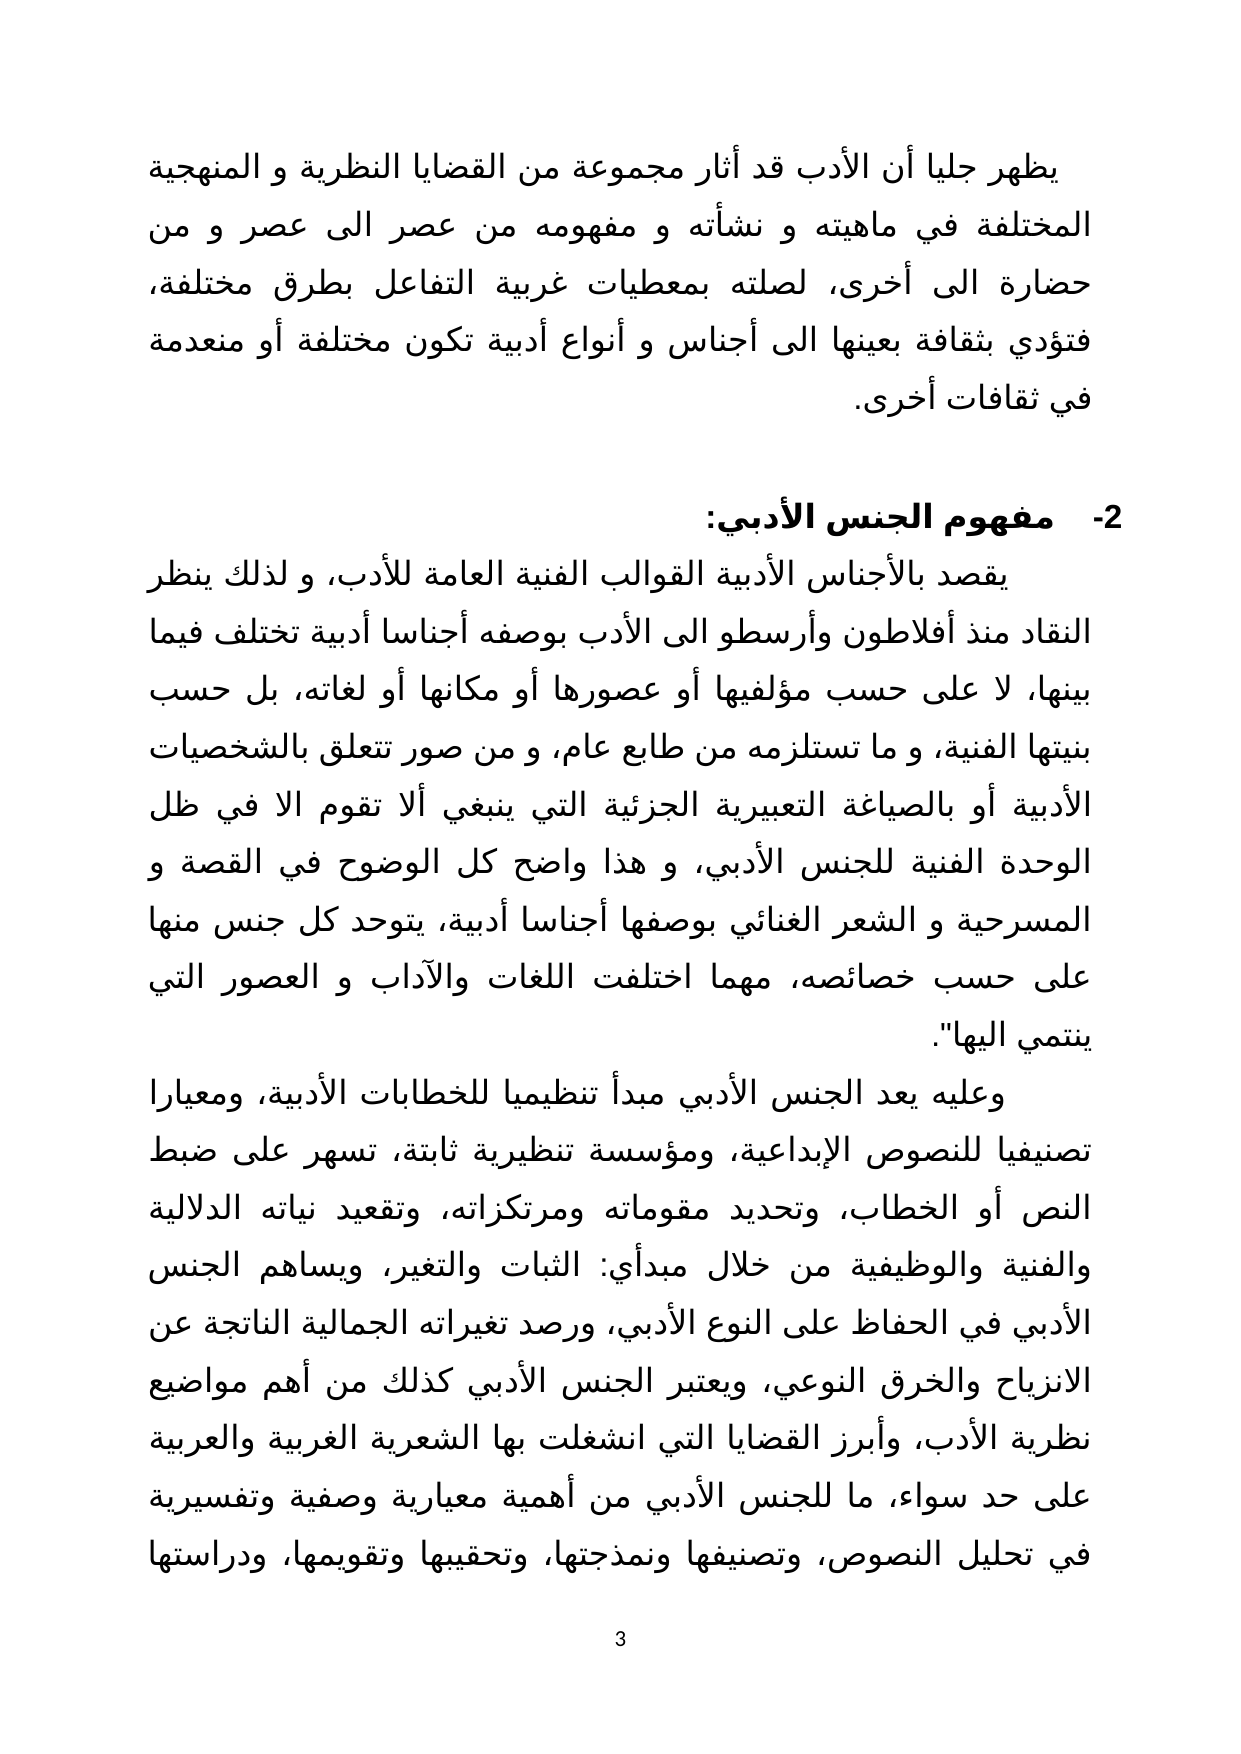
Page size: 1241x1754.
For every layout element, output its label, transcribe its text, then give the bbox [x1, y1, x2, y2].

list مفهوم الجنس الأدبي: [148, 497, 1093, 535]
list يقصد بالأجناس الأدبية القوالب الفنية العامة للأدب، و لذلك ينظر النقاد منذ أفلاطون وأرسطو الى الأدب بوصفه أجناسا أدبية تختلف فيما بينها، لا على حسب مؤلفيها أو عصورها أو مكانها أو لغاته، بل حسب بنيتها الفنية، و ما تستلزمه من طابع عام، و من صور تتعلق بالشخصيات الأدبية أو بالصياغة التعبيرية الجزئية التي ينبغي ألا تقوم الا في ظل الوحدة الفنية للجنس الأدبي، و هذا واضح كل الوضوح في القصة و المسرحية و الشعر الغنائي بوصفها أجناسا أدبية، يتوحد كل جنس منها على حسب خصائصه، مهما اختلفت اللغات والآداب و العصور التي ينتمي اليها". [148, 554, 1093, 1053]
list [148, 1073, 1093, 1572]
list يظهر جليا أن الأدب قد أثار مجموعة من القضايا النظرية و المنهجية المختلفة في ماهيته و نشأته و مفهومه من عصر الى عصر و من حضارة الى أخرى، لصلته بمعطيات غربية التفاعل بطرق مختلفة، فتؤدي بثقافة بعينها الى أجناس و أنواع أدبية تكون مختلفة أو منعدمة في ثقافات أخرى. [148, 148, 1093, 416]
